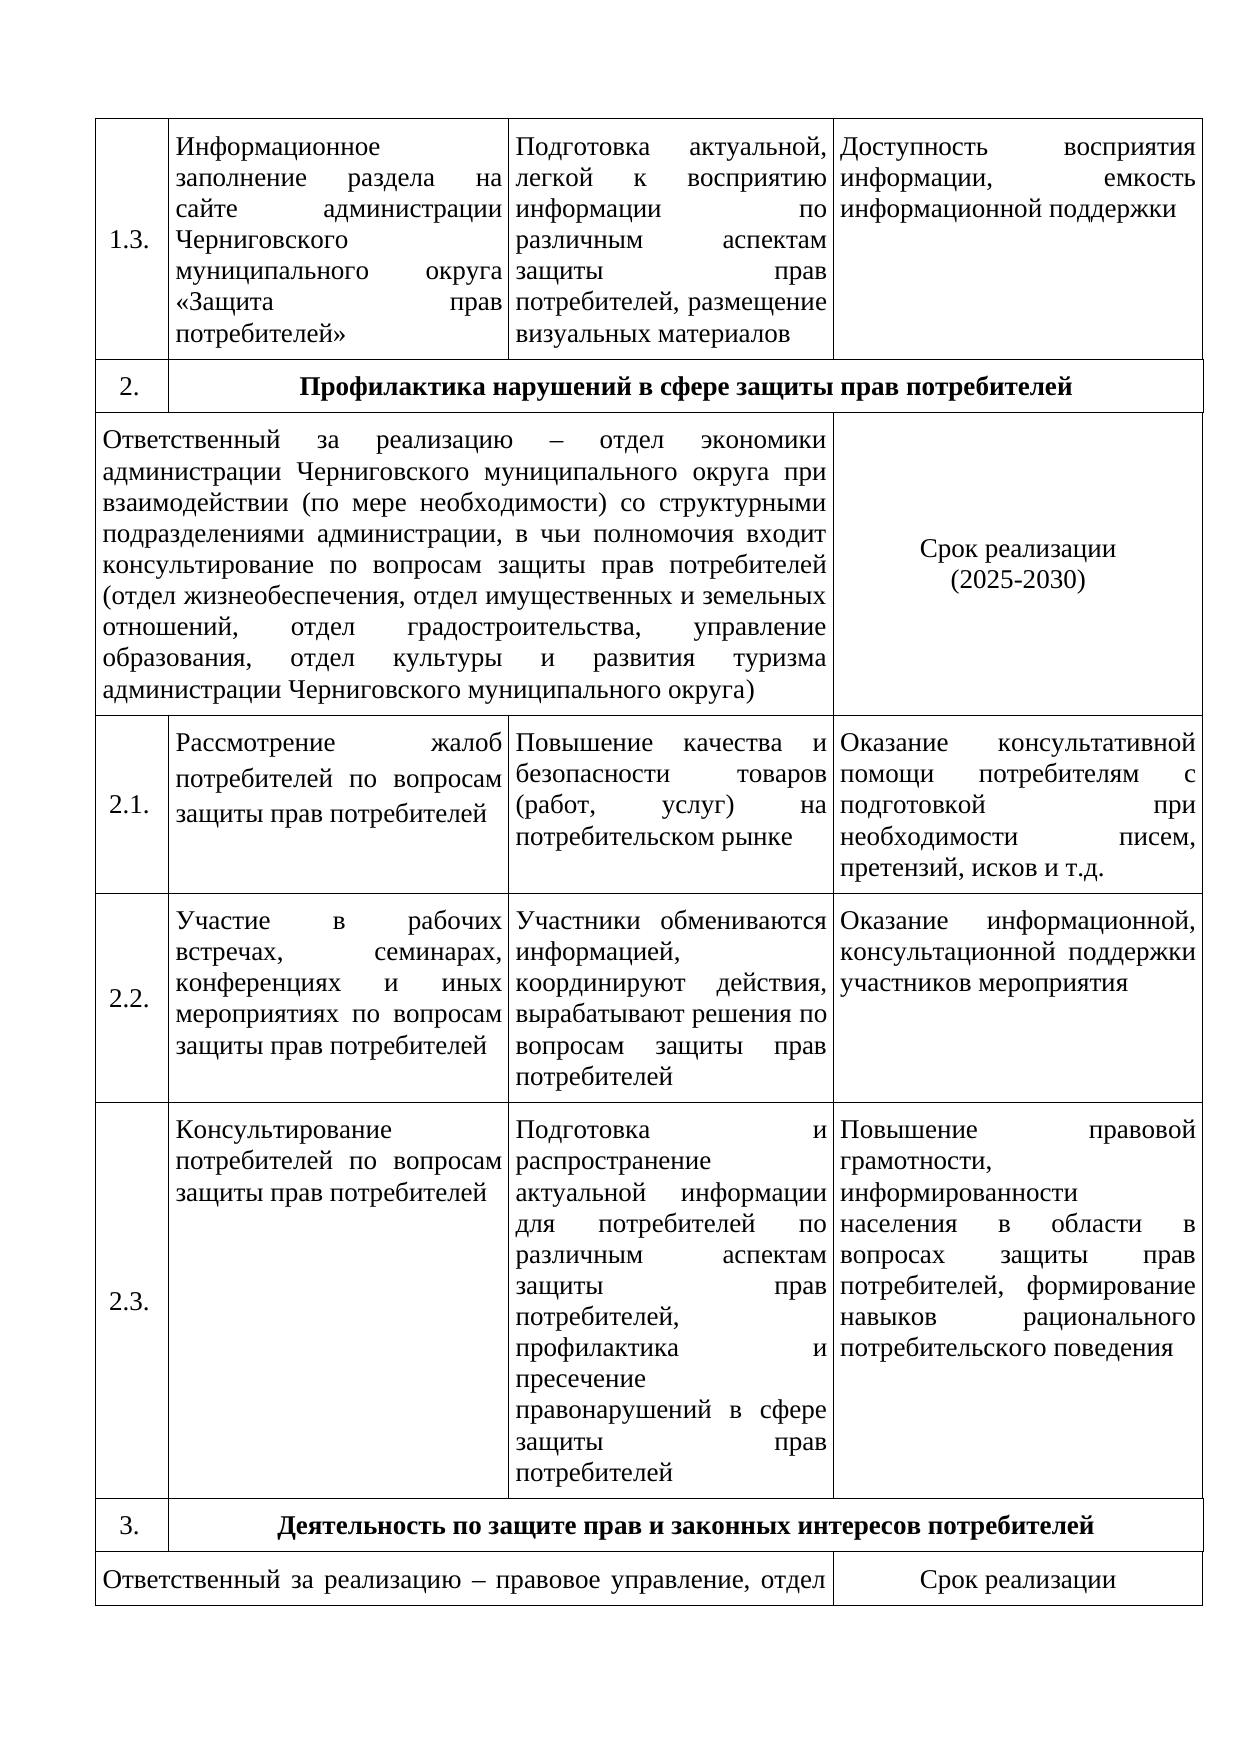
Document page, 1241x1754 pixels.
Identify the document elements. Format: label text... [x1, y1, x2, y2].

table_cell Срок реализации (2025-2030) [834, 413, 1202, 714]
table_cell Рассмотрение жалоб потребителей по вопросам защиты прав потребителей [169, 716, 508, 892]
table_cell Подготовка и распространение актуальной информации для потребителей по различным аспектам защиты прав потребителей, профилактика и пресечение правонарушений в сфере защиты прав потребителей [509, 1103, 833, 1498]
table_cell Участники обмениваются информацией, координируют действия, вырабатывают решения по вопросам защиты прав потребителей [509, 894, 833, 1102]
table_cell Повышение правовой грамотности, информированности населения в области в вопросах защиты прав потребителей, формирование навыков рационального потребительского поведения [834, 1103, 1202, 1498]
table_cell Оказание информационной, консультационной поддержки участников мероприятия [834, 894, 1202, 1102]
table_cell Профилактика нарушений в сфере защиты прав потребителей [169, 360, 1203, 412]
table_cell Консультирование потребителей по вопросам защиты прав потребителей [169, 1103, 508, 1498]
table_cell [96, 1552, 833, 1604]
table_cell Деятельность по защите прав и законных интересов потребителей [169, 1499, 1203, 1551]
table_cell Ответственный за реализацию – отдел экономики администрации Черниговского муниципального округа при взаимодействии (по мере необходимости) со структурными подразделениями администрации, в чьи полномочия входит консультирование по вопросам защиты прав потребителей (отдел жизнеобеспечения, отдел имущественных и земельных отношений, отдел градостроительства, управление образования, отдел культуры и развития туризма администрации Черниговского муниципального округа) [96, 413, 833, 714]
table_cell 2.1. [96, 716, 168, 892]
table_cell Участие в рабочих встречах, семинарах, конференциях и иных мероприятиях по вопросам защиты прав потребителей [169, 894, 508, 1102]
table_cell 2.2. [96, 894, 168, 1102]
table_cell Информационное заполнение раздела на сайте администрации Черниговского муниципального округа «Защита прав потребителей» [169, 119, 508, 358]
table_cell Доступность восприятия информации, емкость информационной поддержки [834, 119, 1202, 358]
table_cell 2. [96, 360, 168, 412]
table_cell 2.3. [96, 1103, 168, 1498]
table_cell Повышение качества и безопасности товаров (работ, услуг) на потребительском рынке [509, 716, 833, 892]
table_cell Оказание консультативной помощи потребителям с подготовкой при необходимости писем, претензий, исков и т.д. [834, 716, 1202, 892]
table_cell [834, 1552, 1202, 1604]
table_cell 1.3. [96, 119, 168, 358]
table_cell 3. [96, 1499, 168, 1551]
table_cell Подготовка актуальной, легкой к восприятию информации по различным аспектам защиты прав потребителей, размещение визуальных материалов [509, 119, 833, 358]
